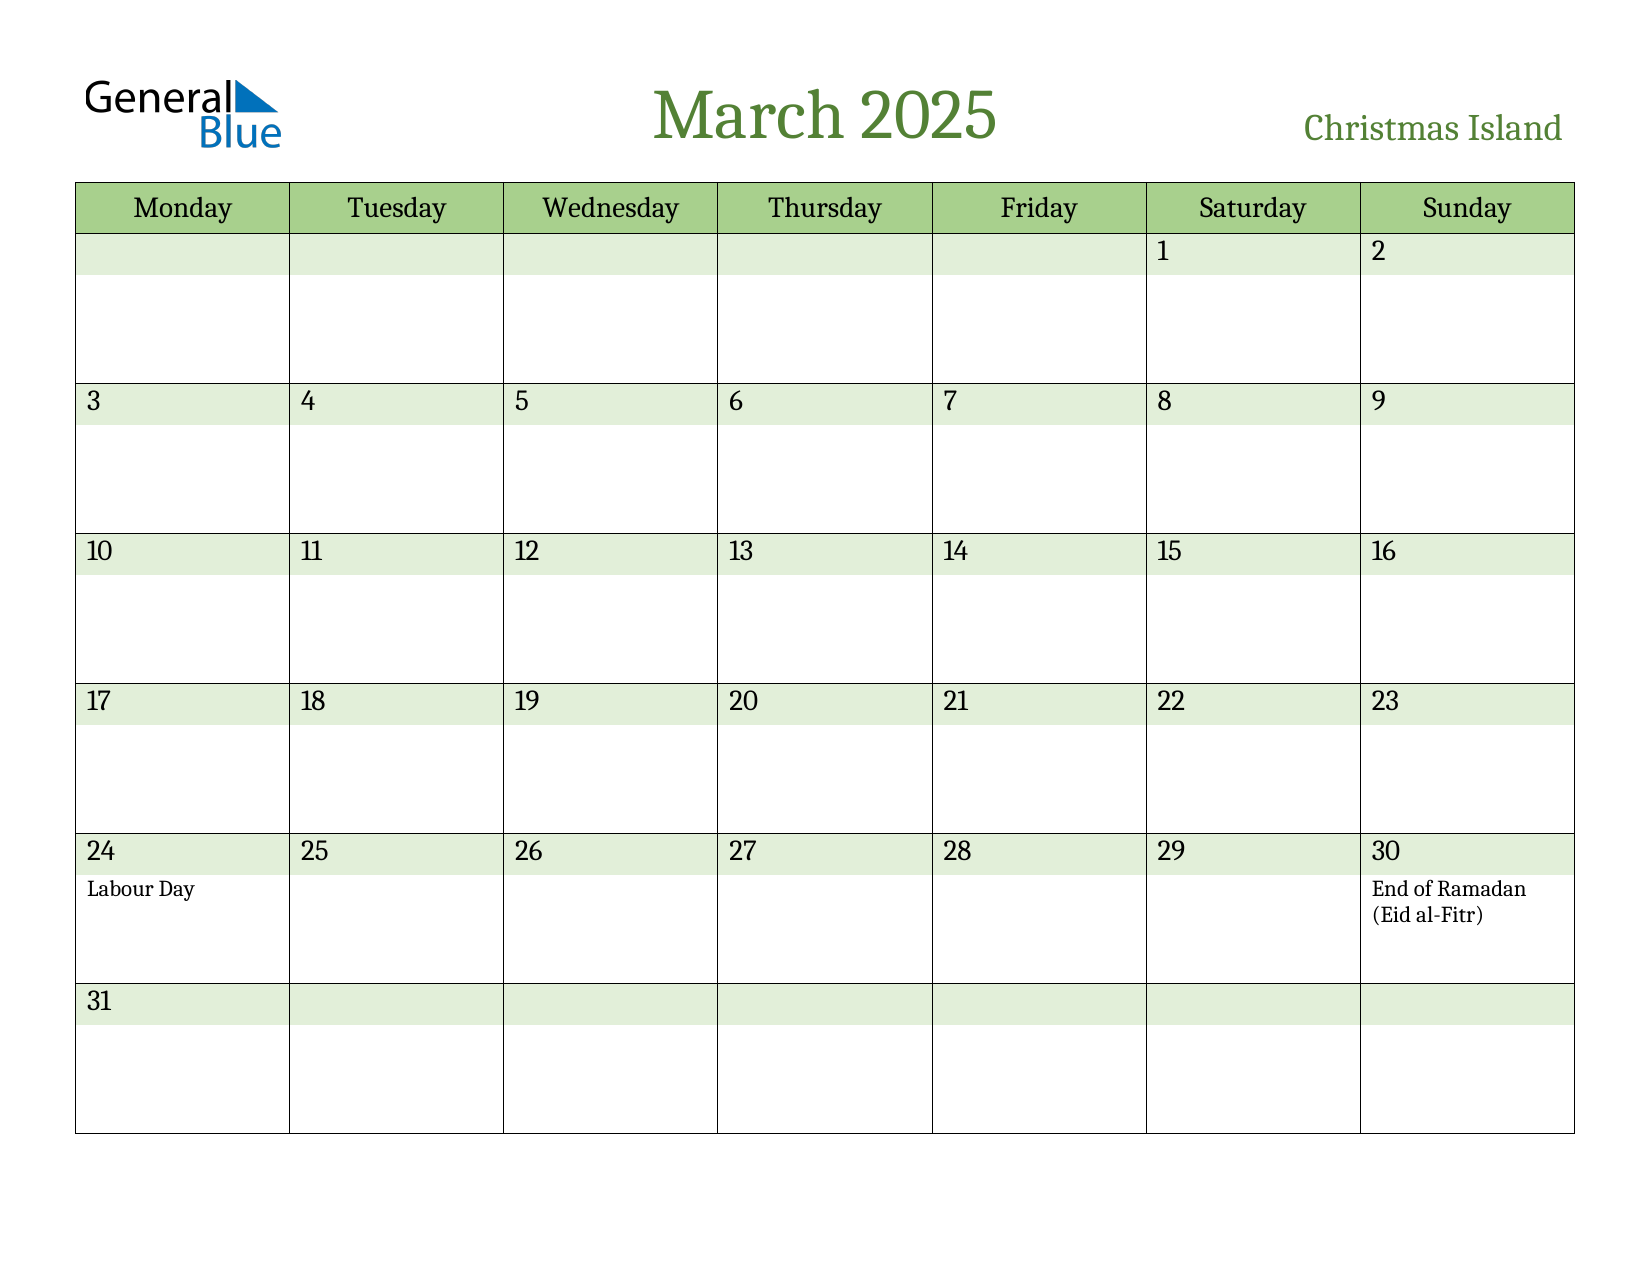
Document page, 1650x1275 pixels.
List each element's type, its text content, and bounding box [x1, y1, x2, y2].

table_cell [1147, 875, 1360, 983]
table_cell [933, 725, 1146, 833]
table_cell [718, 725, 932, 833]
picture [86, 80, 281, 148]
table_cell [76, 1025, 289, 1133]
table_cell [1361, 275, 1574, 383]
table_cell 23 [1361, 684, 1574, 725]
table_cell 21 [933, 684, 1146, 725]
table_cell Saturday [1147, 183, 1360, 233]
table_cell 5 [504, 384, 717, 425]
table_cell 30 [1361, 834, 1574, 875]
table_cell Wednesday [504, 183, 717, 233]
table_cell [1361, 425, 1574, 533]
table_cell 16 [1361, 534, 1574, 575]
table_cell 15 [1147, 534, 1360, 575]
table_cell 9 [1361, 384, 1574, 425]
table_cell 8 [1147, 384, 1360, 425]
table_cell [290, 234, 503, 275]
table_cell 22 [1147, 684, 1360, 725]
table_cell [933, 234, 1146, 275]
table_cell [290, 275, 503, 383]
table_cell [76, 234, 289, 275]
table_cell [933, 984, 1146, 1025]
table_cell [290, 984, 503, 1025]
table_cell [1361, 725, 1574, 833]
table_cell [1147, 1025, 1360, 1133]
table_cell 31 [76, 984, 289, 1025]
table_cell [76, 425, 289, 533]
table_cell [1147, 575, 1360, 683]
table_cell 25 [290, 834, 503, 875]
table_cell [1361, 575, 1574, 683]
table_cell 24 [76, 834, 289, 875]
table_cell [290, 425, 503, 533]
table_cell 19 [504, 684, 717, 725]
table_cell [504, 984, 717, 1025]
table_cell [718, 875, 932, 983]
table_cell [718, 275, 932, 383]
table_cell End of Ramadan (Eid al-Fitr) [1361, 875, 1574, 983]
table_cell [76, 275, 289, 383]
table_cell 27 [718, 834, 932, 875]
table_cell [76, 725, 289, 833]
table_cell 20 [718, 684, 932, 725]
table_cell 3 [76, 384, 289, 425]
table_cell 10 [76, 534, 289, 575]
table_cell 14 [933, 534, 1146, 575]
table_cell [1147, 725, 1360, 833]
table_cell [290, 1025, 503, 1133]
table_cell Labour Day [76, 875, 289, 983]
table_header March 2025 [504, 75, 1146, 182]
table_cell 12 [504, 534, 717, 575]
table_cell [933, 1025, 1146, 1133]
table_cell [290, 575, 503, 683]
table_cell [290, 725, 503, 833]
table_cell 4 [290, 384, 503, 425]
table_cell [504, 875, 717, 983]
table_cell [718, 1025, 932, 1133]
table_cell Tuesday [290, 183, 503, 233]
table_header Christmas Island [1146, 75, 1574, 182]
table_cell 29 [1147, 834, 1360, 875]
table_cell Monday [76, 183, 289, 233]
table_cell Sunday [1361, 183, 1574, 233]
table_cell Thursday [718, 183, 932, 233]
table_cell [1361, 984, 1574, 1025]
table_cell [1147, 984, 1360, 1025]
table_cell [933, 875, 1146, 983]
table_cell 26 [504, 834, 717, 875]
table_cell [504, 575, 717, 683]
table_cell [1147, 425, 1360, 533]
table_cell 7 [933, 384, 1146, 425]
table_cell 13 [718, 534, 932, 575]
table_cell [718, 575, 932, 683]
table_cell 1 [1147, 234, 1360, 275]
table_cell [933, 275, 1146, 383]
table_cell [504, 725, 717, 833]
table_cell [504, 425, 717, 533]
table_cell 2 [1361, 234, 1574, 275]
table_cell Friday [933, 183, 1146, 233]
table_cell 17 [76, 684, 289, 725]
table_cell 18 [290, 684, 503, 725]
table_cell 11 [290, 534, 503, 575]
table_cell [76, 575, 289, 683]
table_header [76, 75, 503, 182]
table_cell [718, 425, 932, 533]
table_cell 6 [718, 384, 932, 425]
table_cell [933, 425, 1146, 533]
table_cell [504, 1025, 717, 1133]
table_cell [1361, 1025, 1574, 1133]
table_cell [504, 234, 717, 275]
table_cell 28 [933, 834, 1146, 875]
table_cell [718, 234, 932, 275]
table_cell [933, 575, 1146, 683]
table_cell [1147, 275, 1360, 383]
table_cell [504, 275, 717, 383]
table_cell [718, 984, 932, 1025]
table_cell [290, 875, 503, 983]
